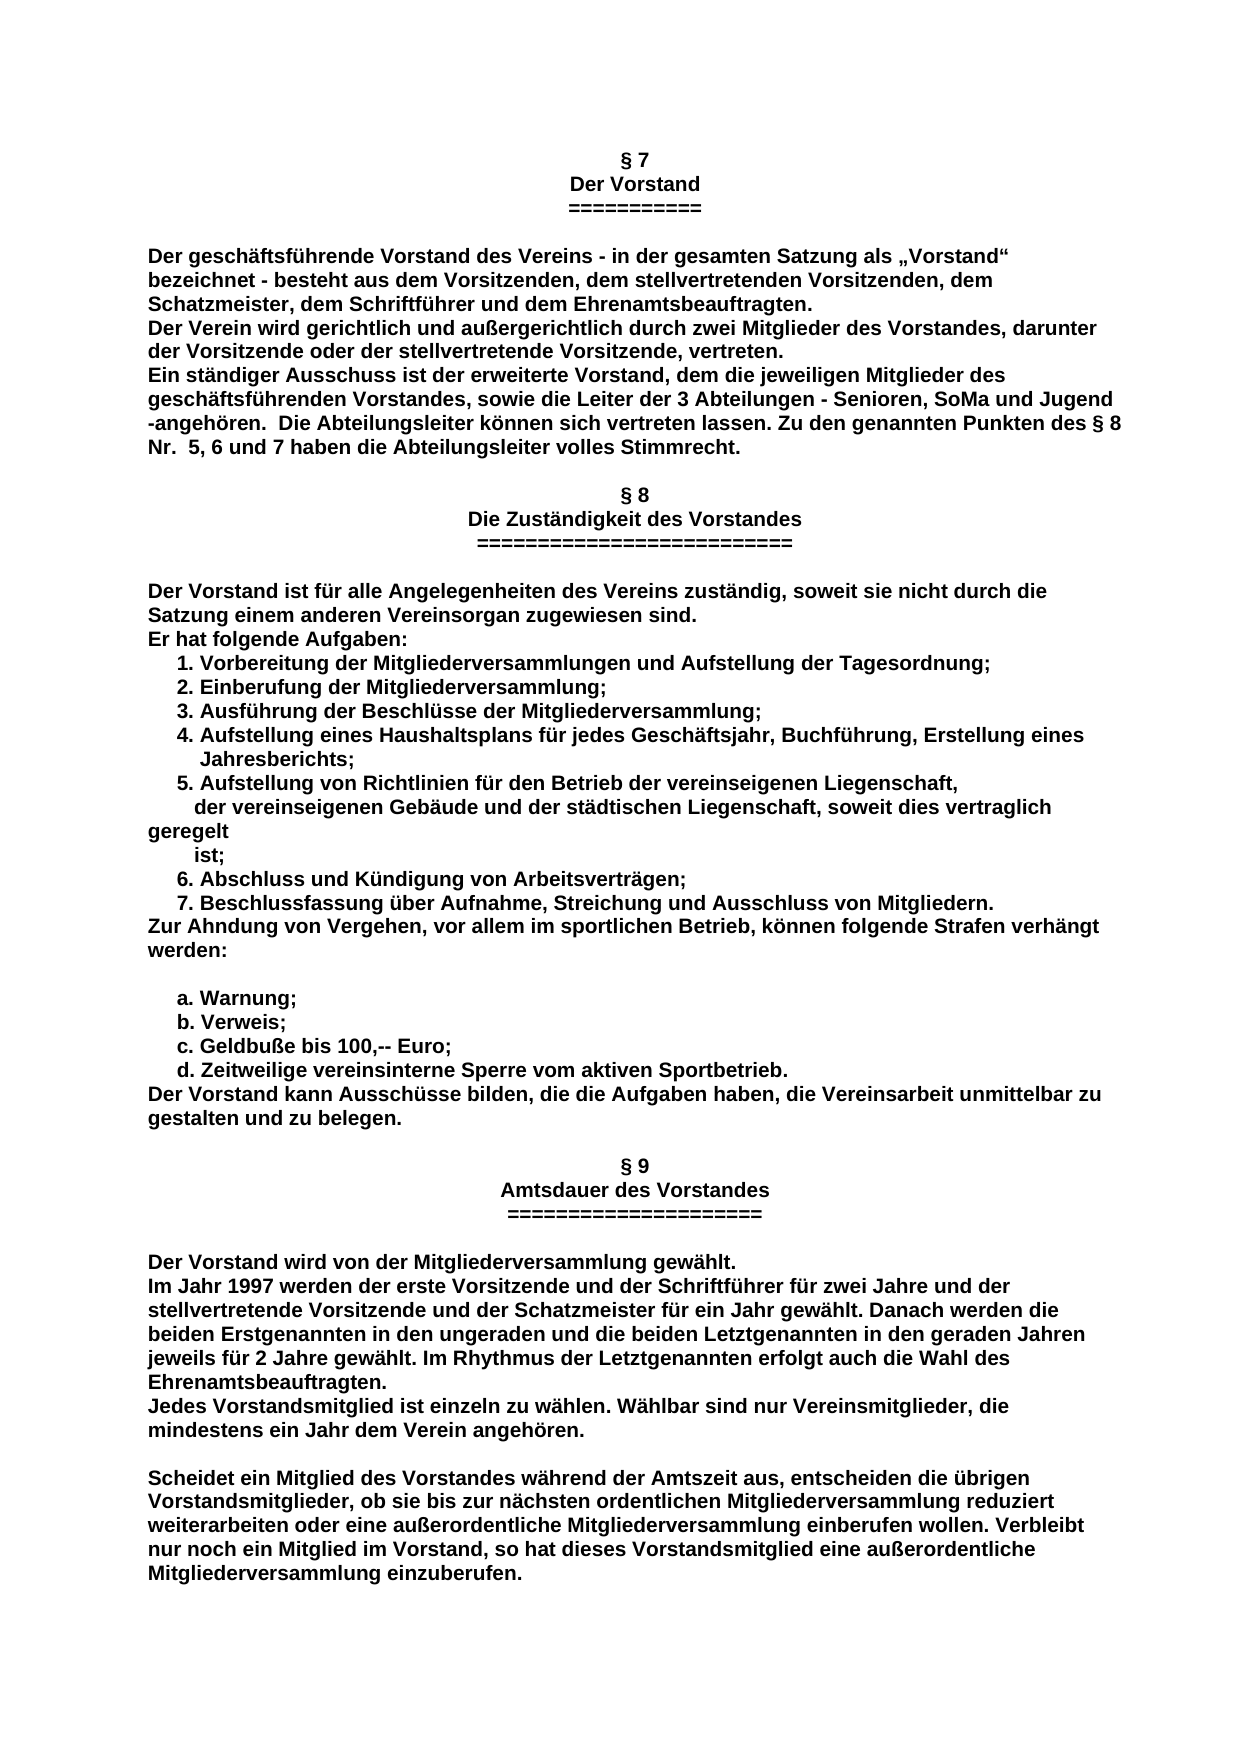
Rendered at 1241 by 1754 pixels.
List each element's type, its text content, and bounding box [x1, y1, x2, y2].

text b. Verweis; [148, 1010, 1122, 1034]
text Der Vorstand wird von der Mitgliederversammlung gewählt. [148, 1250, 1122, 1274]
text Amtsdauer des Vorstandes [148, 1178, 1122, 1202]
text 1. Vorbereitung der Mitgliederversammlungen und Aufstellung der Tagesordnung; [148, 651, 1122, 675]
text Ein ständiger Ausschuss ist der erweiterte Vorstand, dem die jeweiligen Mitglieder des geschäftsführenden Vorstandes, sowie die Leiter der 3 Abteilungen - Senioren, SoMa und Jugend -angehören. Die Abteilungsleiter können sich vertreten lassen. Zu den genannten Punkten des § 8 Nr. 5, 6 und 7 haben die Abteilungsleiter volles Stimmrecht. [148, 363, 1122, 459]
text 4. Aufstellung eines Haushaltsplans für jedes Geschäftsjahr, Buchführung, Erstellung eines [148, 723, 1122, 747]
text Im Jahr 1997 werden der erste Vorsitzende und der Schriftführer für zwei Jahre und der stellvertretende Vorsitzende und der Schatzmeister für ein Jahr gewählt. Danach werden die beiden Erstgenannten in den ungeraden und die beiden Letztgenannten in den geraden Jahren jeweils für 2 Jahre gewählt. Im Rhythmus der Letztgenannten erfolgt auch die Wahl des Ehrenamtsbeauftragten. [148, 1274, 1122, 1393]
text Jahresberichts; [148, 747, 1122, 771]
text Jedes Vorstandsmitglied ist einzeln zu wählen. Wählbar sind nur Vereinsmitglieder, die mindestens ein Jahr dem Verein angehören. [148, 1393, 1122, 1441]
text Der Vorstand kann Ausschüsse bilden, die die Aufgaben haben, die Vereinsarbeit unmittelbar zu gestalten und zu belegen. [148, 1082, 1122, 1130]
text § 7 [148, 148, 1122, 172]
text 6. Abschluss und Kündigung von Arbeitsverträgen; [148, 866, 1122, 890]
text Der Vorstand ist für alle Angelegenheiten des Vereins zuständig, soweit sie nicht durch die Satzung einem anderen Vereinsorgan zugewiesen sind. [148, 579, 1122, 627]
text 5. Aufstellung von Richtlinien für den Betrieb der vereinseigenen Liegenschaft, [148, 771, 1122, 794]
text Er hat folgende Aufgaben: [148, 627, 1122, 651]
text Scheidet ein Mitglied des Vorstandes während der Amtszeit aus, entscheiden die übrigen Vorstandsmitglieder, ob sie bis zur nächsten ordentlichen Mitgliederversammlung reduziert weiterarbeiten oder eine außerordentliche Mitgliederversammlung einberufen wollen. Verbleibt nur noch ein Mitglied im Vorstand, so hat dieses Vorstandsmitglied eine außerordentliche Mitgliederversammlung einzuberufen. [148, 1465, 1122, 1585]
text Der Verein wird gerichtlich und außergerichtlich durch zwei Mitglieder des Vorstandes, darunter der Vorsitzende oder der stellvertretende Vorsitzende, vertreten. [148, 315, 1122, 363]
text d. Zeitweilige vereinsinterne Sperre vom aktiven Sportbetrieb. [148, 1058, 1122, 1082]
text ist; [148, 842, 1122, 866]
text 2. Einberufung der Mitgliederversammlung; [148, 675, 1122, 699]
text § 8 [148, 483, 1122, 507]
text der vereinseigenen Gebäude und der städtischen Liegenschaft, soweit dies vertraglich geregelt [148, 794, 1122, 842]
text Der Vorstand [148, 172, 1122, 196]
text c. Geldbuße bis 100,-- Euro; [148, 1034, 1122, 1058]
text ===================== [148, 1202, 1122, 1226]
text Zur Ahndung von Vergehen, vor allem im sportlichen Betrieb, können folgende Strafen verhängt werden: [148, 914, 1122, 962]
text Die Zuständigkeit des Vorstandes [148, 507, 1122, 531]
text =========== [148, 196, 1122, 219]
text ========================== [148, 531, 1122, 555]
text 7. Beschlussfassung über Aufnahme, Streichung und Ausschluss von Mitgliedern. [148, 890, 1122, 914]
text 3. Ausführung der Beschlüsse der Mitgliederversammlung; [148, 699, 1122, 723]
text Der geschäftsführende Vorstand des Vereins - in der gesamten Satzung als „Vorstand“ bezeichnet - besteht aus dem Vorsitzenden, dem stellvertretenden Vorsitzenden, dem Schatzmeister, dem Schriftführer und dem Ehrenamtsbeauftragten. [148, 243, 1122, 315]
text a. Warnung; [148, 986, 1122, 1010]
text § 9 [148, 1154, 1122, 1178]
